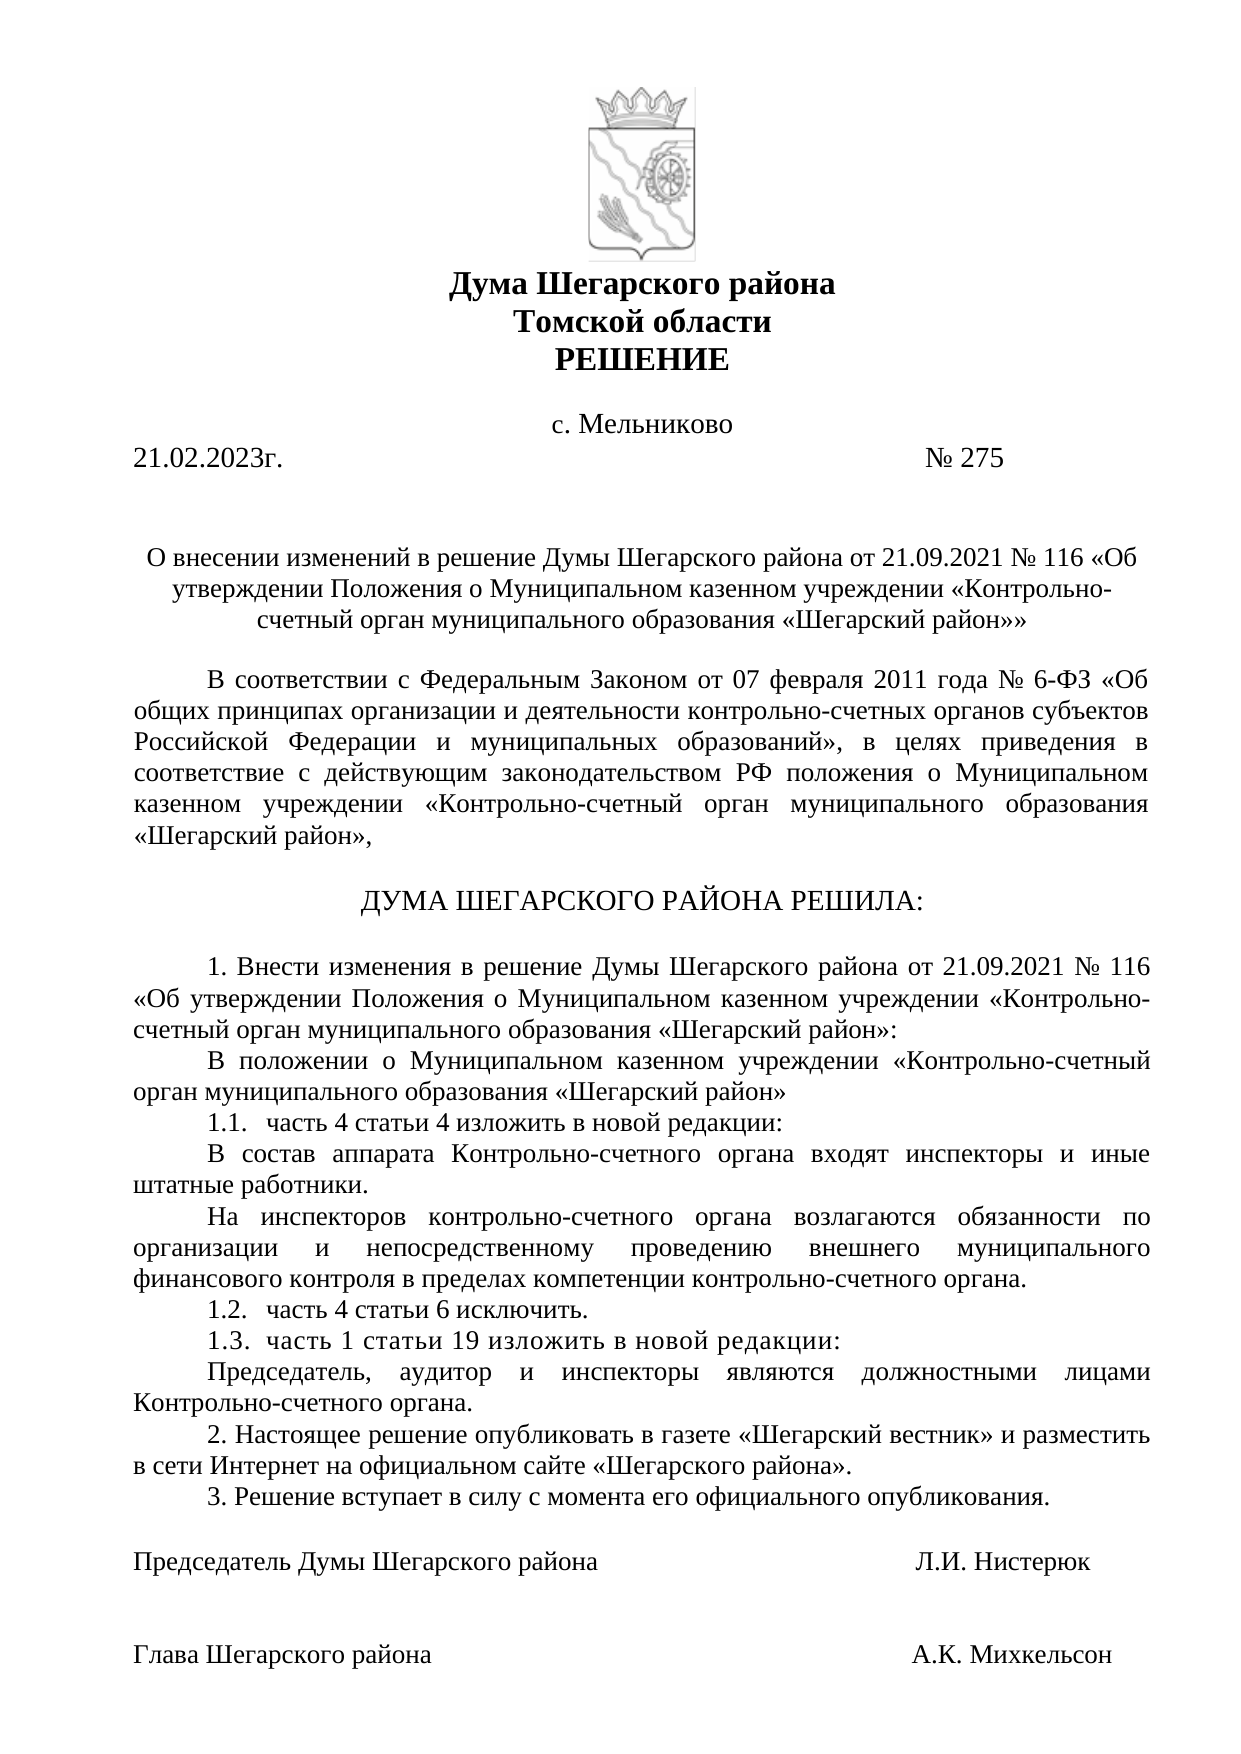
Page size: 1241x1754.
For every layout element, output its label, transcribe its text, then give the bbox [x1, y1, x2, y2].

text 3. Решение вступает в силу с момента его официального опубликования. [133, 1480, 1152, 1511]
list часть 4 статьи 6 исключить. [133, 1293, 1152, 1324]
text 2. Настоящее решение опубликовать в газете «Шегарский вестник» и разместить в сети Интернет на официальном сайте «Шегарского района». [133, 1418, 1152, 1480]
list Внести изменения в решение Думы Шегарского района от 21.09.2021 № 116 «Об утверждении Положения о Муниципальном казенном учреждении «Контрольно-счетный орган муниципального образования «Шегарский район»: [133, 951, 1152, 1044]
list В положении о Муниципальном казенном учреждении «Контрольно-счетный орган муниципального образования «Шегарский район» [133, 1044, 1152, 1106]
text Томской области [133, 301, 1152, 339]
list часть 1 статьи 19 изложить в новой редакции: [133, 1324, 1152, 1355]
text Председатель Думы Шегарского района Л.И. Нистерюк [133, 1545, 1152, 1576]
text с. Мельниково [133, 407, 1152, 440]
text Глава Шегарского района А.К. Михкельсон [133, 1638, 1152, 1669]
text На инспекторов контрольно-счетного органа возлагаются обязанности по организации и непосредственному проведению внешнего муниципального финансового контроля в пределах компетенции контрольно-счетного органа. [133, 1200, 1152, 1293]
text РЕШЕНИЕ [133, 339, 1152, 378]
text Дума Шегарского района [133, 263, 1152, 301]
text О внесении изменений в решение Думы Шегарского района от 21.09.2021 № 116 «Об утверждении Положения о Муниципальном казенном учреждении «Контрольно-счетный орган муниципального образования «Шегарский район»» [133, 541, 1152, 634]
text 21.02.2023г. № 275 [133, 440, 1152, 474]
text В соответствии с Федеральным Законом от 07 февраля 2011 года № 6-ФЗ «Об общих принципах организации и деятельности контрольно-счетных органов субъектов Российской Федерации и муниципальных образований», в целях приведения в соответствие с действующим законодательством РФ положения о Муниципальном казенном учреждении «Контрольно-счетный орган муниципального образования «Шегарский район», [133, 663, 1150, 850]
picture [588, 87, 697, 263]
list часть 4 статьи 4 изложить в новой редакции: [133, 1106, 1152, 1137]
text ДУМА ШЕГАРСКОГО РАЙОНА РЕШИЛА: [133, 883, 1152, 917]
text В состав аппарата Контрольно-счетного органа входят инспекторы и иные штатные работники. [133, 1137, 1152, 1200]
list Председатель, аудитор и инспекторы являются должностными лицами Контрольно-счетного органа. [133, 1355, 1152, 1418]
